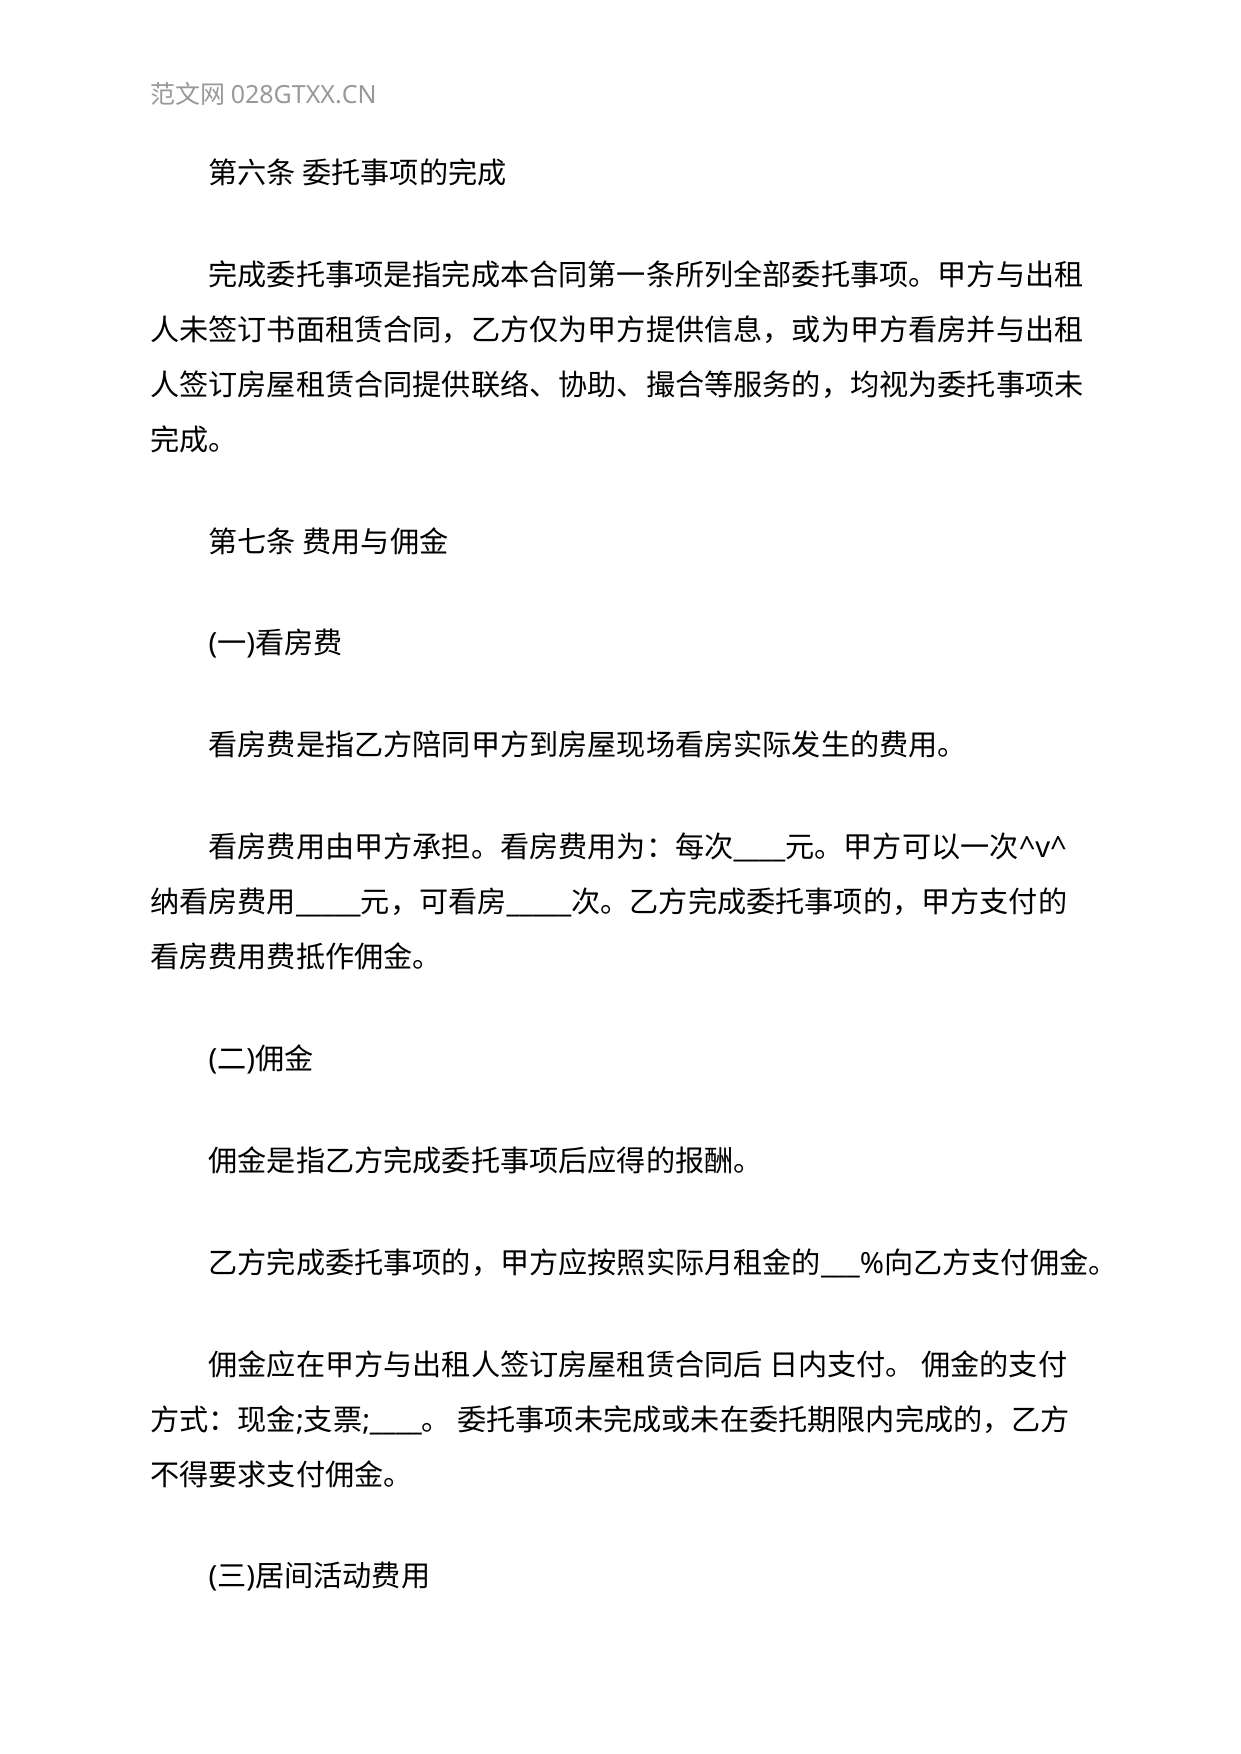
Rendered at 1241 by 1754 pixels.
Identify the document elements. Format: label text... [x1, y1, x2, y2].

text 看房费用由甲方承担。看房费用为：每次____元。甲方可以一次^v^纳看房费用_____元，可看房_____次。乙方完成委托事项的，甲方支付的看房费用费抵作佣金。 [150, 824, 1090, 976]
text 佣金是指乙方完成委托事项后应得的报酬。 [150, 1137, 1090, 1180]
text 佣金应在甲方与出租人签订房屋租赁合同后 日内支付。 佣金的支付方式：现金;支票;____。 委托事项未完成或未在委托期限内完成的，乙方不得要求支付佣金。 [150, 1341, 1090, 1493]
text 完成委托事项是指完成本合同第一条所列全部委托事项。甲方与出租人未签订书面租赁合同，乙方仅为甲方提供信息，或为甲方看房并与出租人签订房屋租赁合同提供联络、协助、撮合等服务的，均视为委托事项未完成。 [150, 252, 1090, 459]
text (二)佣金 [150, 1036, 1090, 1078]
text 看房费是指乙方陪同甲方到房屋现场看房实际发生的费用。 [150, 722, 1090, 764]
text 第七条 费用与佣金 [150, 518, 1090, 561]
text (三)居间活动费用 [150, 1553, 1090, 1595]
text 第六条 委托事项的完成 [150, 150, 1090, 192]
text (一)看房费 [150, 620, 1090, 662]
text 乙方完成委托事项的，甲方应按照实际月租金的___%向乙方支付佣金。 [150, 1239, 1090, 1282]
